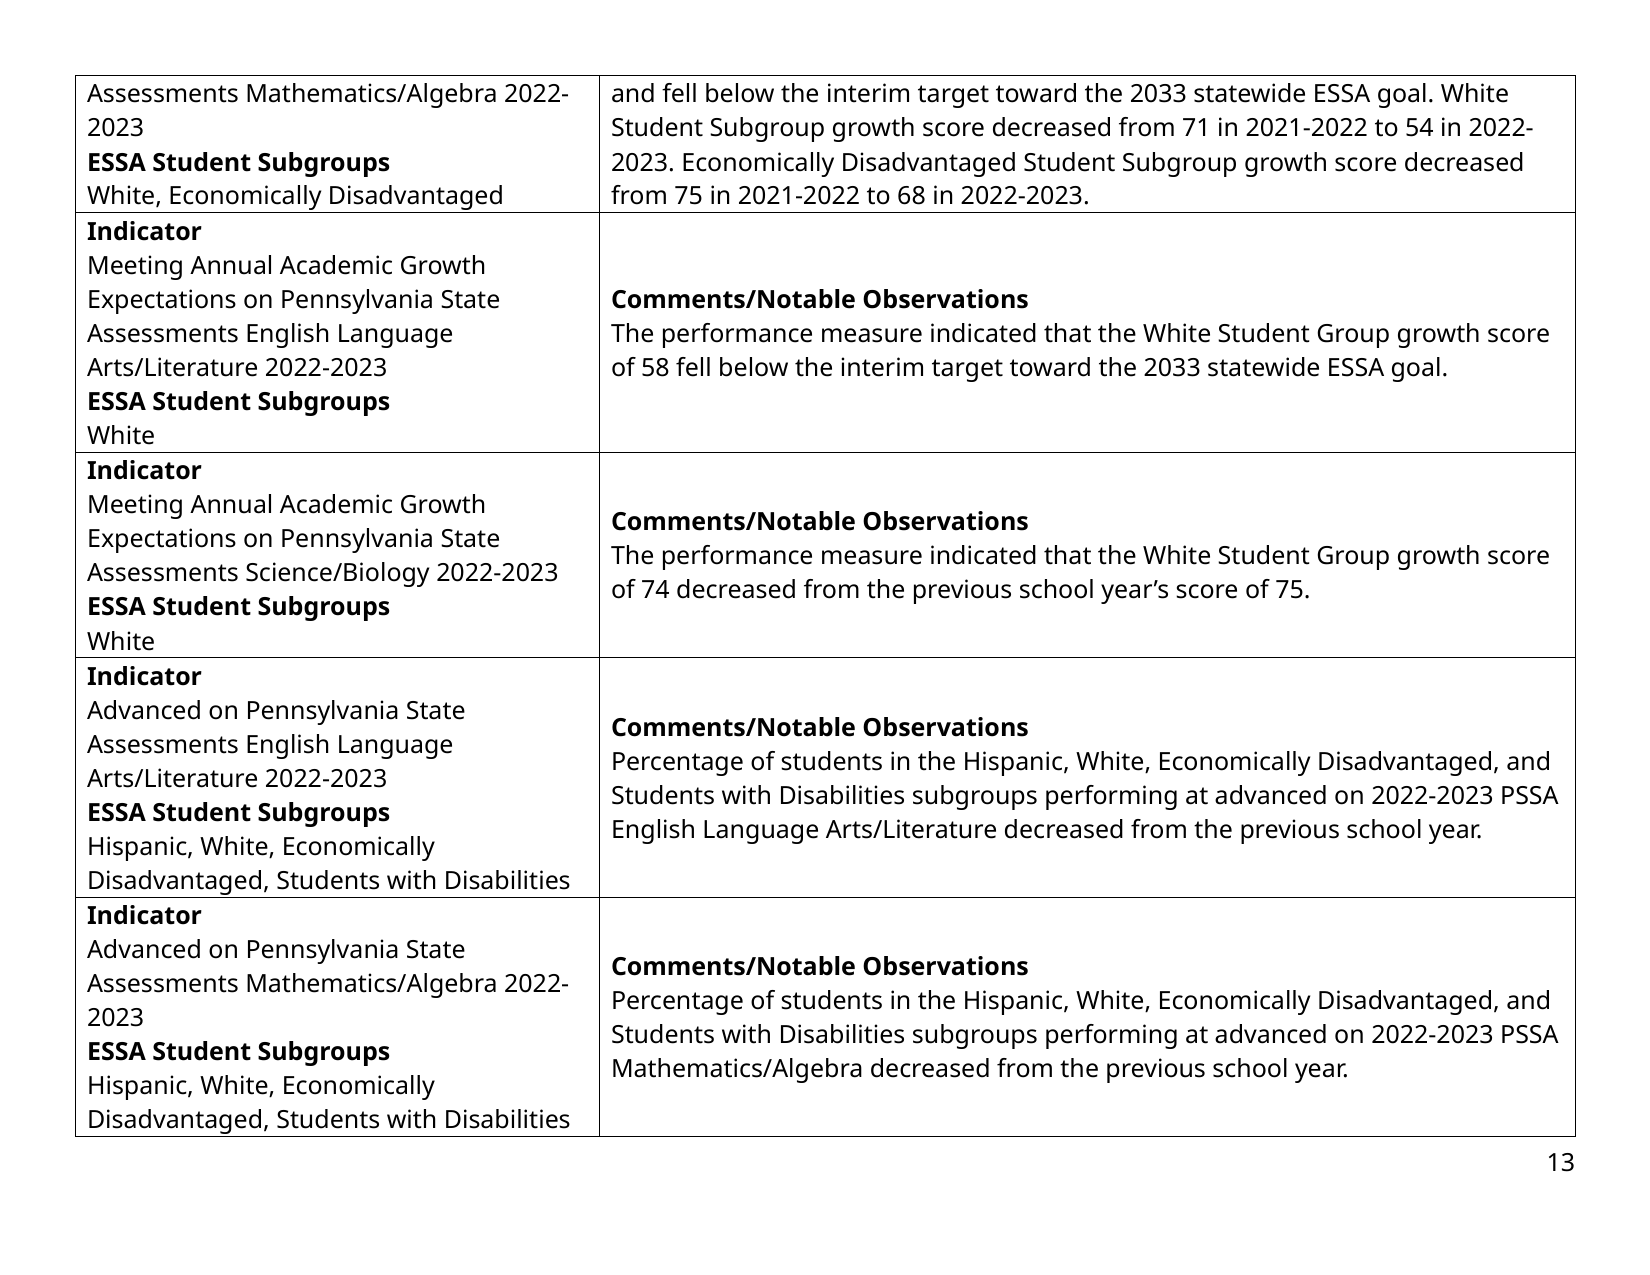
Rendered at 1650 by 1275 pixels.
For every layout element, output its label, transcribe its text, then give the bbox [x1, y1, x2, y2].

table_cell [600, 76, 1575, 212]
table_cell Indicator Meeting Annual Academic Growth Expectations on Pennsylvania State Assessments Science/Biology 2022-2023 ESSA Student Subgroups White [76, 453, 599, 657]
table_cell Indicator Meeting Annual Academic Growth Expectations on Pennsylvania State Assessments English Language Arts/Literature 2022-2023 ESSA Student Subgroups White [76, 213, 599, 452]
table_cell Indicator Advanced on Pennsylvania State Assessments Mathematics/Algebra 2022-2023 ESSA Student Subgroups Hispanic, White, Economically Disadvantaged, Students with Disabilities [76, 898, 599, 1136]
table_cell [76, 76, 599, 212]
table_cell Comments/Notable Observations The performance measure indicated that the White Student Group growth score of 58 fell below the interim target toward the 2033 statewide ESSA goal. [600, 213, 1575, 452]
table_cell Comments/Notable Observations Percentage of students in the Hispanic, White, Economically Disadvantaged, and Students with Disabilities subgroups performing at advanced on 2022-2023 PSSA English Language Arts/Literature decreased from the previous school year. [600, 658, 1575, 897]
table_cell Comments/Notable Observations Percentage of students in the Hispanic, White, Economically Disadvantaged, and Students with Disabilities subgroups performing at advanced on 2022-2023 PSSA Mathematics/Algebra decreased from the previous school year. [600, 898, 1575, 1136]
table_cell Comments/Notable Observations The performance measure indicated that the White Student Group growth score of 74 decreased from the previous school year’s score of 75. [600, 453, 1575, 657]
table_cell Indicator Advanced on Pennsylvania State Assessments English Language Arts/Literature 2022-2023 ESSA Student Subgroups Hispanic, White, Economically Disadvantaged, Students with Disabilities [76, 658, 599, 897]
